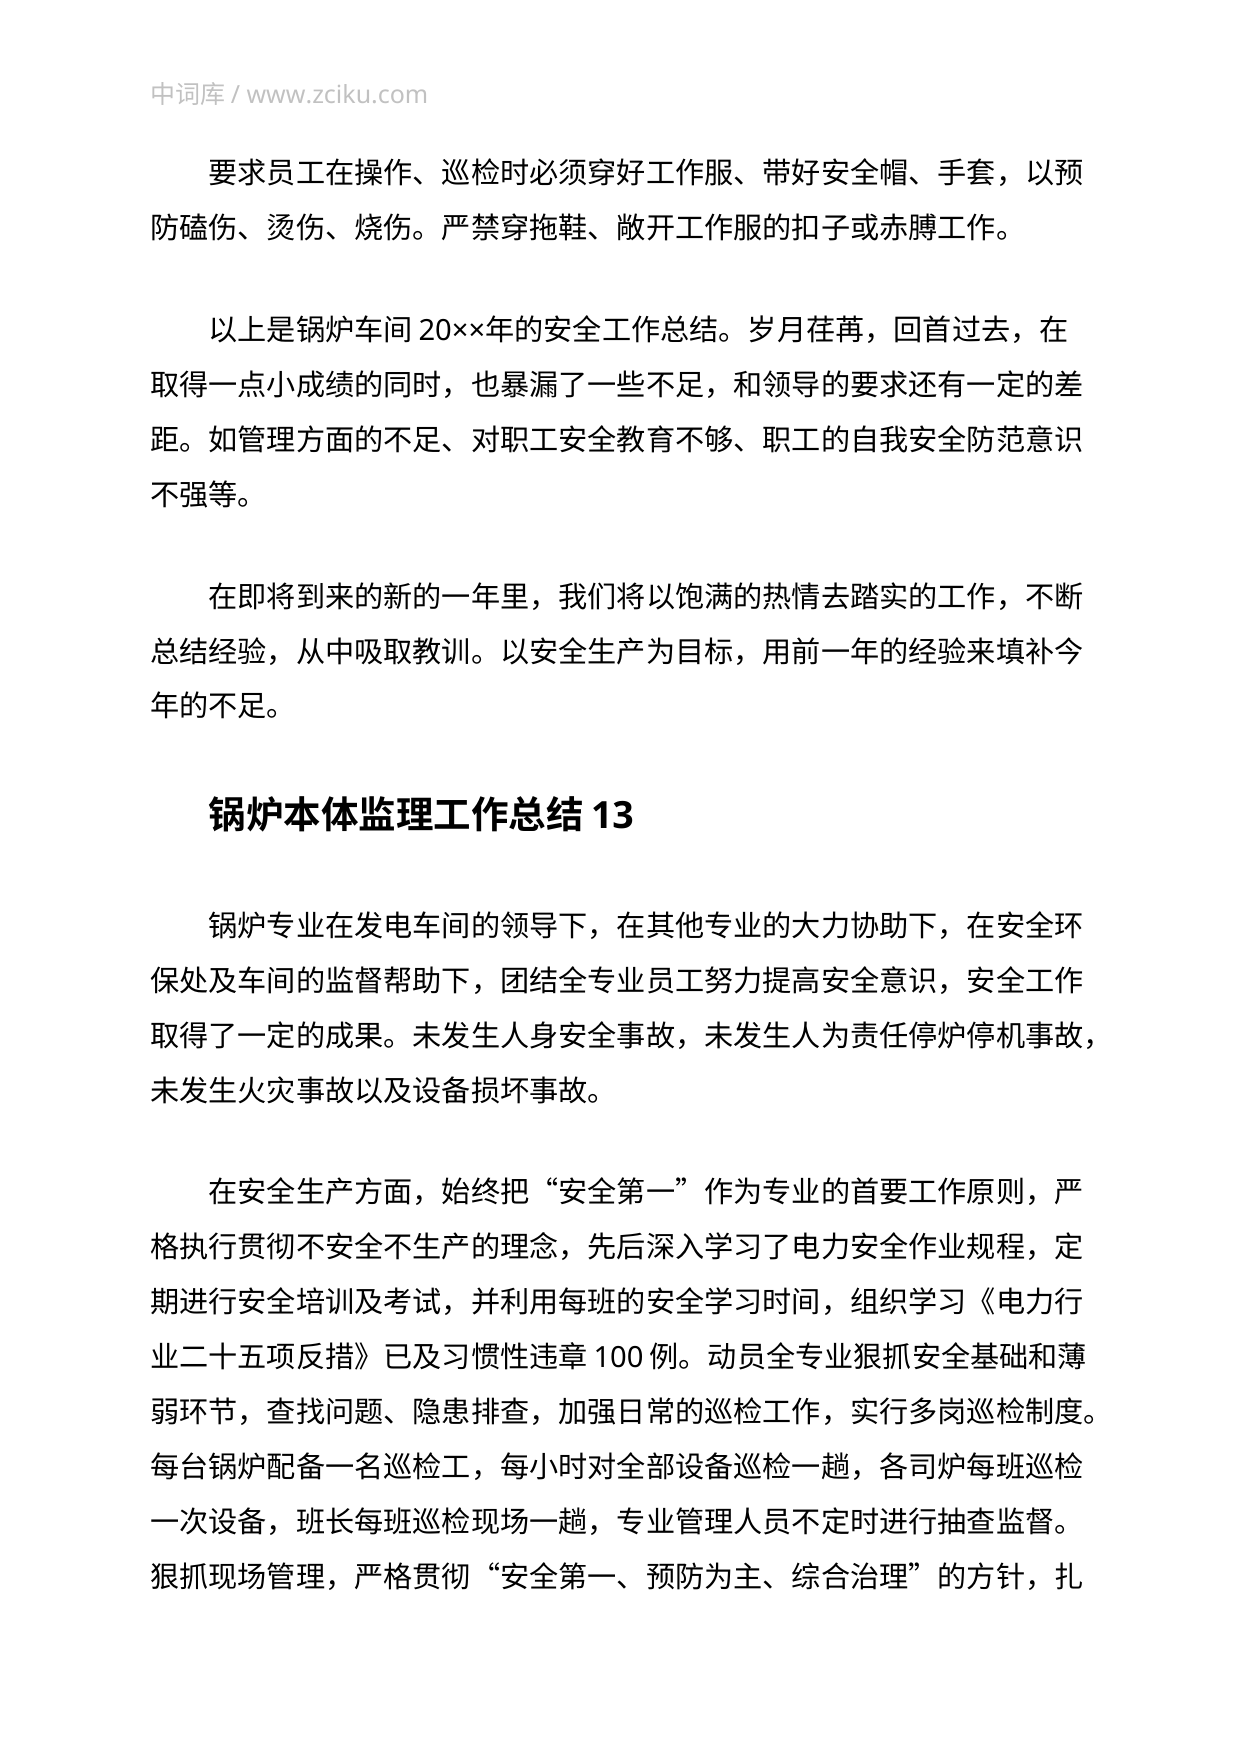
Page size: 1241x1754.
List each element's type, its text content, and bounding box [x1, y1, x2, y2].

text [150, 1169, 1090, 1596]
text 在即将到来的新的一年里，我们将以饱满的热情去踏实的工作，不断总结经验，从中吸取教训。以安全生产为目标，用前一年的经验来填补今年的不足。 [150, 573, 1090, 725]
text 锅炉本体监理工作总结13 [150, 785, 1090, 839]
text 锅炉专业在发电车间的领导下，在其他专业的大力协助下，在安全环保处及车间的监督帮助下，团结全专业员工努力提高安全意识，安全工作取得了一定的成果。未发生人身安全事故，未发生人为责任停炉停机事故，未发生火灾事故以及设备损坏事故。 [150, 902, 1090, 1109]
text 以上是锅炉车间20××年的安全工作总结。岁月荏苒，回首过去，在取得一点小成绩的同时，也暴漏了一些不足，和领导的要求还有一定的差距。如管理方面的不足、对职工安全教育不够、职工的自我安全防范意识不强等。 [150, 307, 1090, 514]
text 要求员工在操作、巡检时必须穿好工作服、带好安全帽、手套，以预防磕伤、烫伤、烧伤。严禁穿拖鞋、敞开工作服的扣子或赤膊工作。 [150, 150, 1090, 247]
